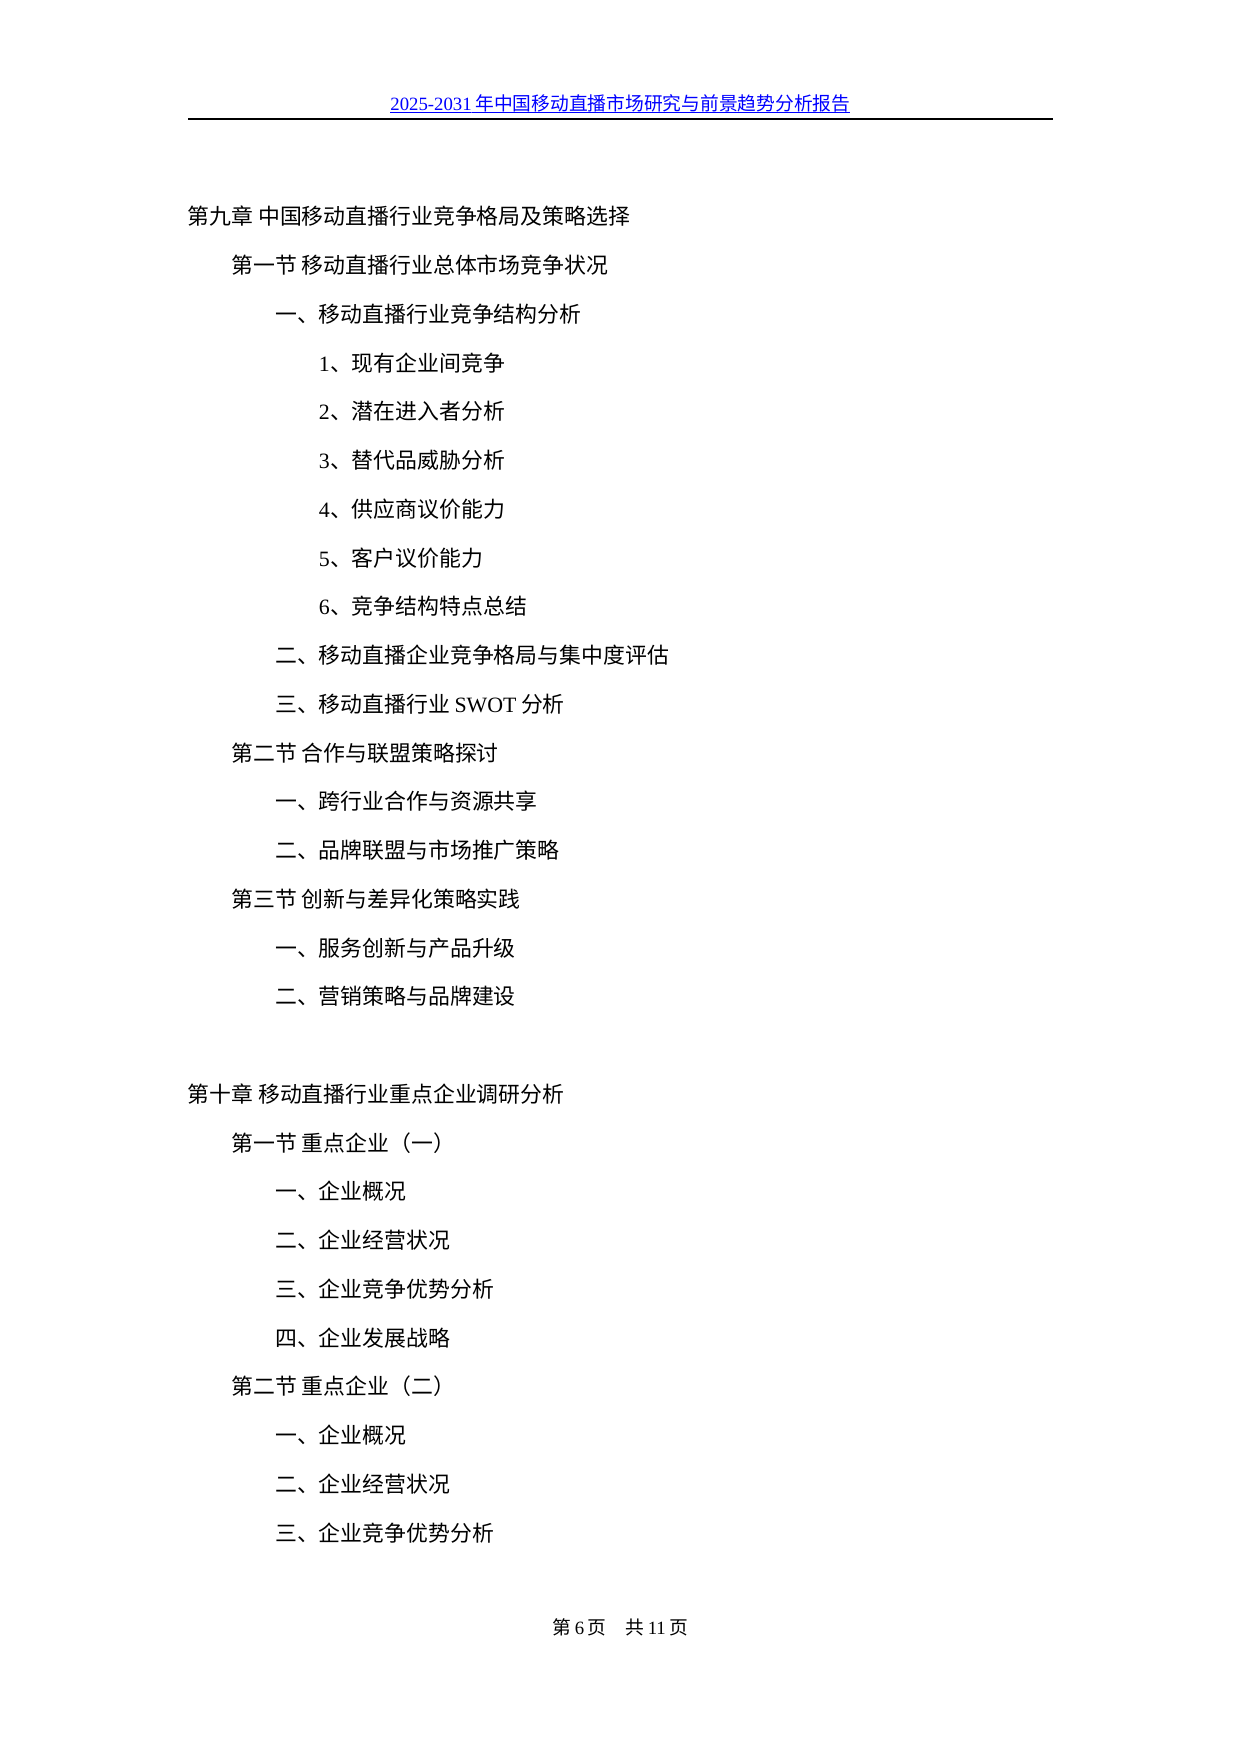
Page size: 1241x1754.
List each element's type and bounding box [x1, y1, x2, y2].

text [187, 150, 1053, 1548]
